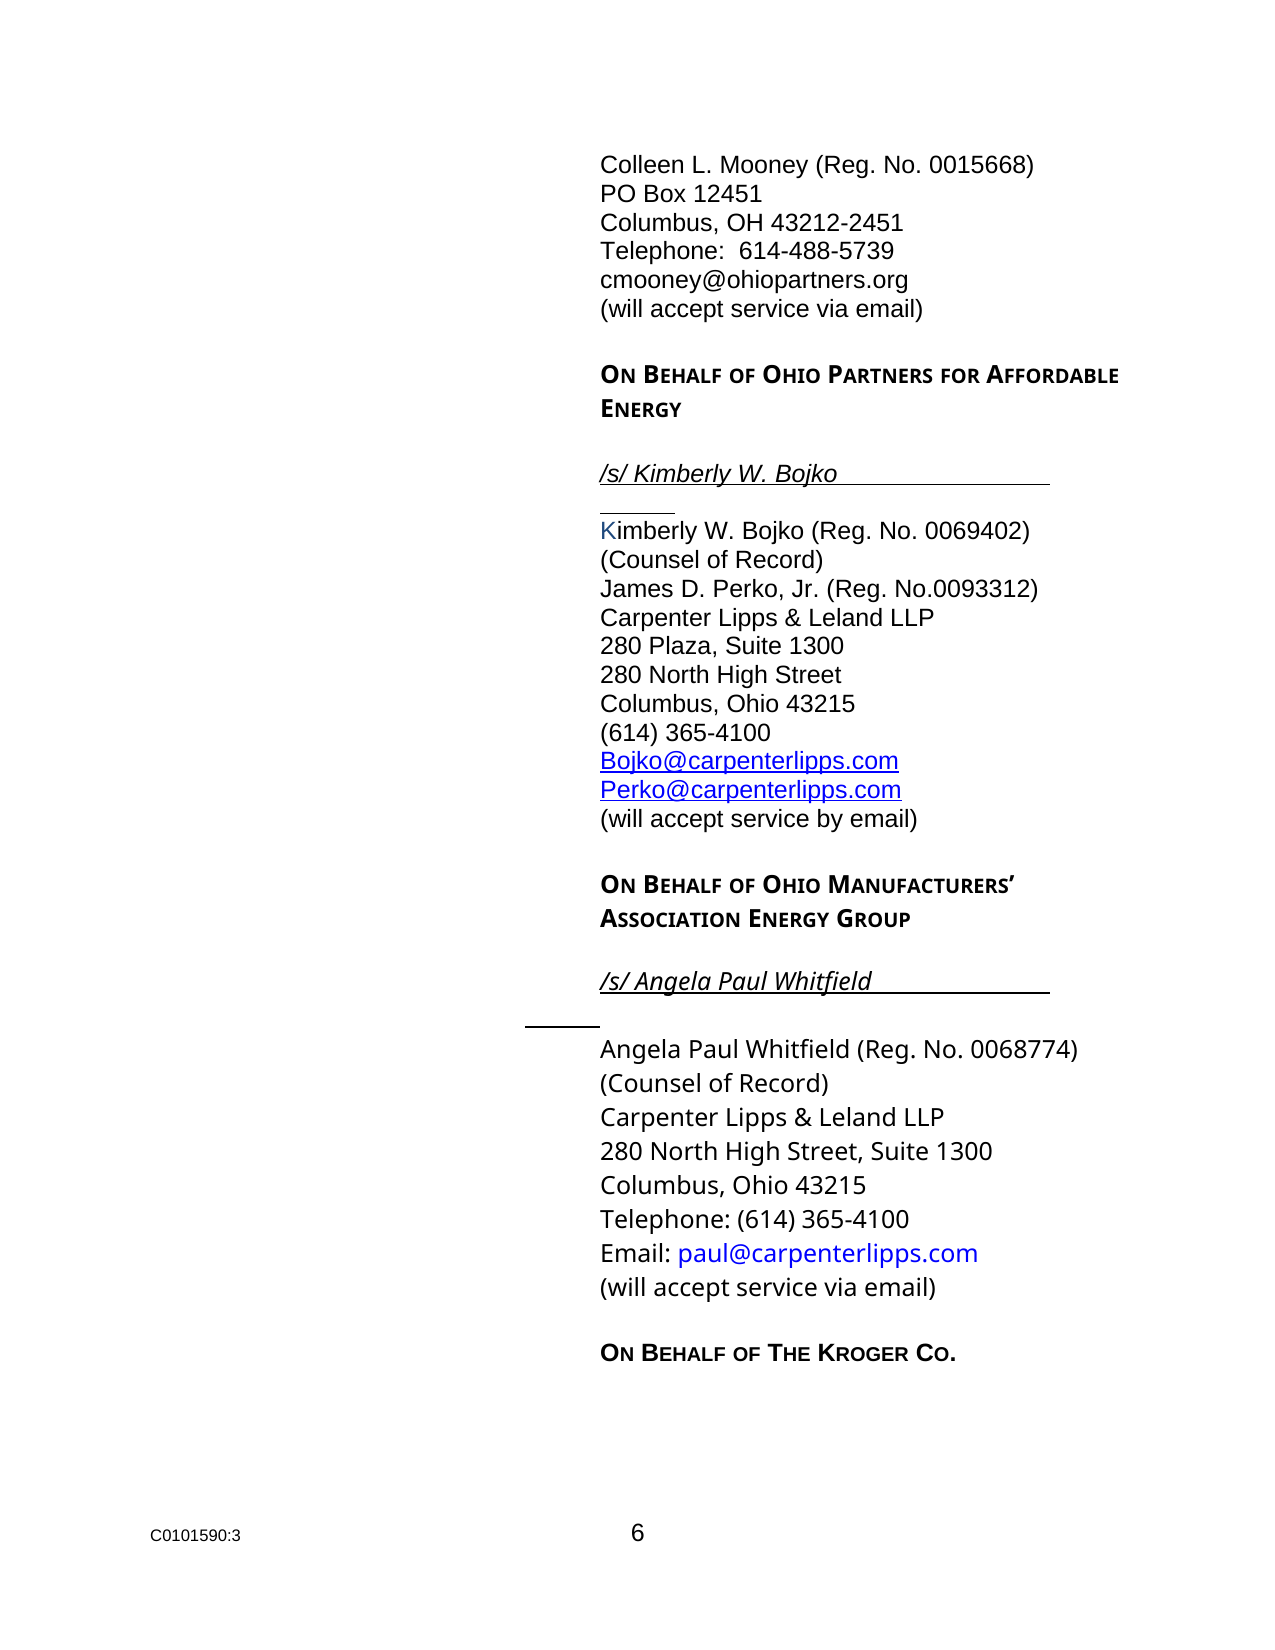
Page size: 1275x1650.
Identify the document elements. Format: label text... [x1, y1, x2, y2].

text Email: paul@carpenterlipps.com [525, 1236, 1125, 1270]
text 280 North High Street, Suite 1300 [525, 1134, 1125, 1168]
text Carpenter Lipps & Leland LLP [525, 1100, 1125, 1134]
text (will accept service by email) [600, 804, 1125, 832]
text Telephone: (614) 365-4100 [525, 1202, 1125, 1236]
text Columbus, Ohio 43215 [525, 1168, 1125, 1202]
text (Counsel of Record) [525, 1066, 1125, 1100]
text On Behalf of The Kroger Co. [525, 1338, 1125, 1367]
text /s/ Angela Paul Whitfield [525, 963, 1125, 1032]
text (Counsel of Record) [600, 545, 1125, 574]
text Angela Paul Whitfield (Reg. No. 0068774) [525, 1032, 1125, 1066]
text Columbus, OH 43212-2451 [600, 207, 1125, 236]
text PO Box 12451 [600, 179, 1125, 207]
text (will accept service via email) [600, 294, 1125, 322]
text On Behalf of Ohio Manufacturers’ Association Energy Group [600, 867, 1125, 935]
text cmooney@ohiopartners.org [600, 265, 1125, 294]
text Telephone: 614-488-5739 [600, 236, 1125, 265]
text Perko@carpenterlipps.com [600, 775, 1125, 804]
text /s/ Kimberly W. Bojko [600, 459, 1125, 516]
text Colleen L. Mooney (Reg. No. 0015668) [600, 150, 1125, 179]
text (614) 365-4100 [600, 717, 1125, 746]
text Columbus, Ohio 43215 [600, 689, 1125, 717]
text 280 North High Street [600, 660, 1125, 689]
text Kimberly W. Bojko (Reg. No. 0069402) [600, 516, 1125, 545]
text (will accept service via email) [525, 1270, 1125, 1304]
text Bojko@carpenterlipps.com [600, 746, 1125, 775]
text On Behalf of Ohio Partners for Affordable Energy [600, 357, 1125, 425]
text James D. Perko, Jr. (Reg. No.0093312) [600, 574, 1125, 602]
text Carpenter Lipps & Leland LLP [600, 602, 1125, 631]
text 280 Plaza, Suite 1300 [600, 631, 1125, 660]
